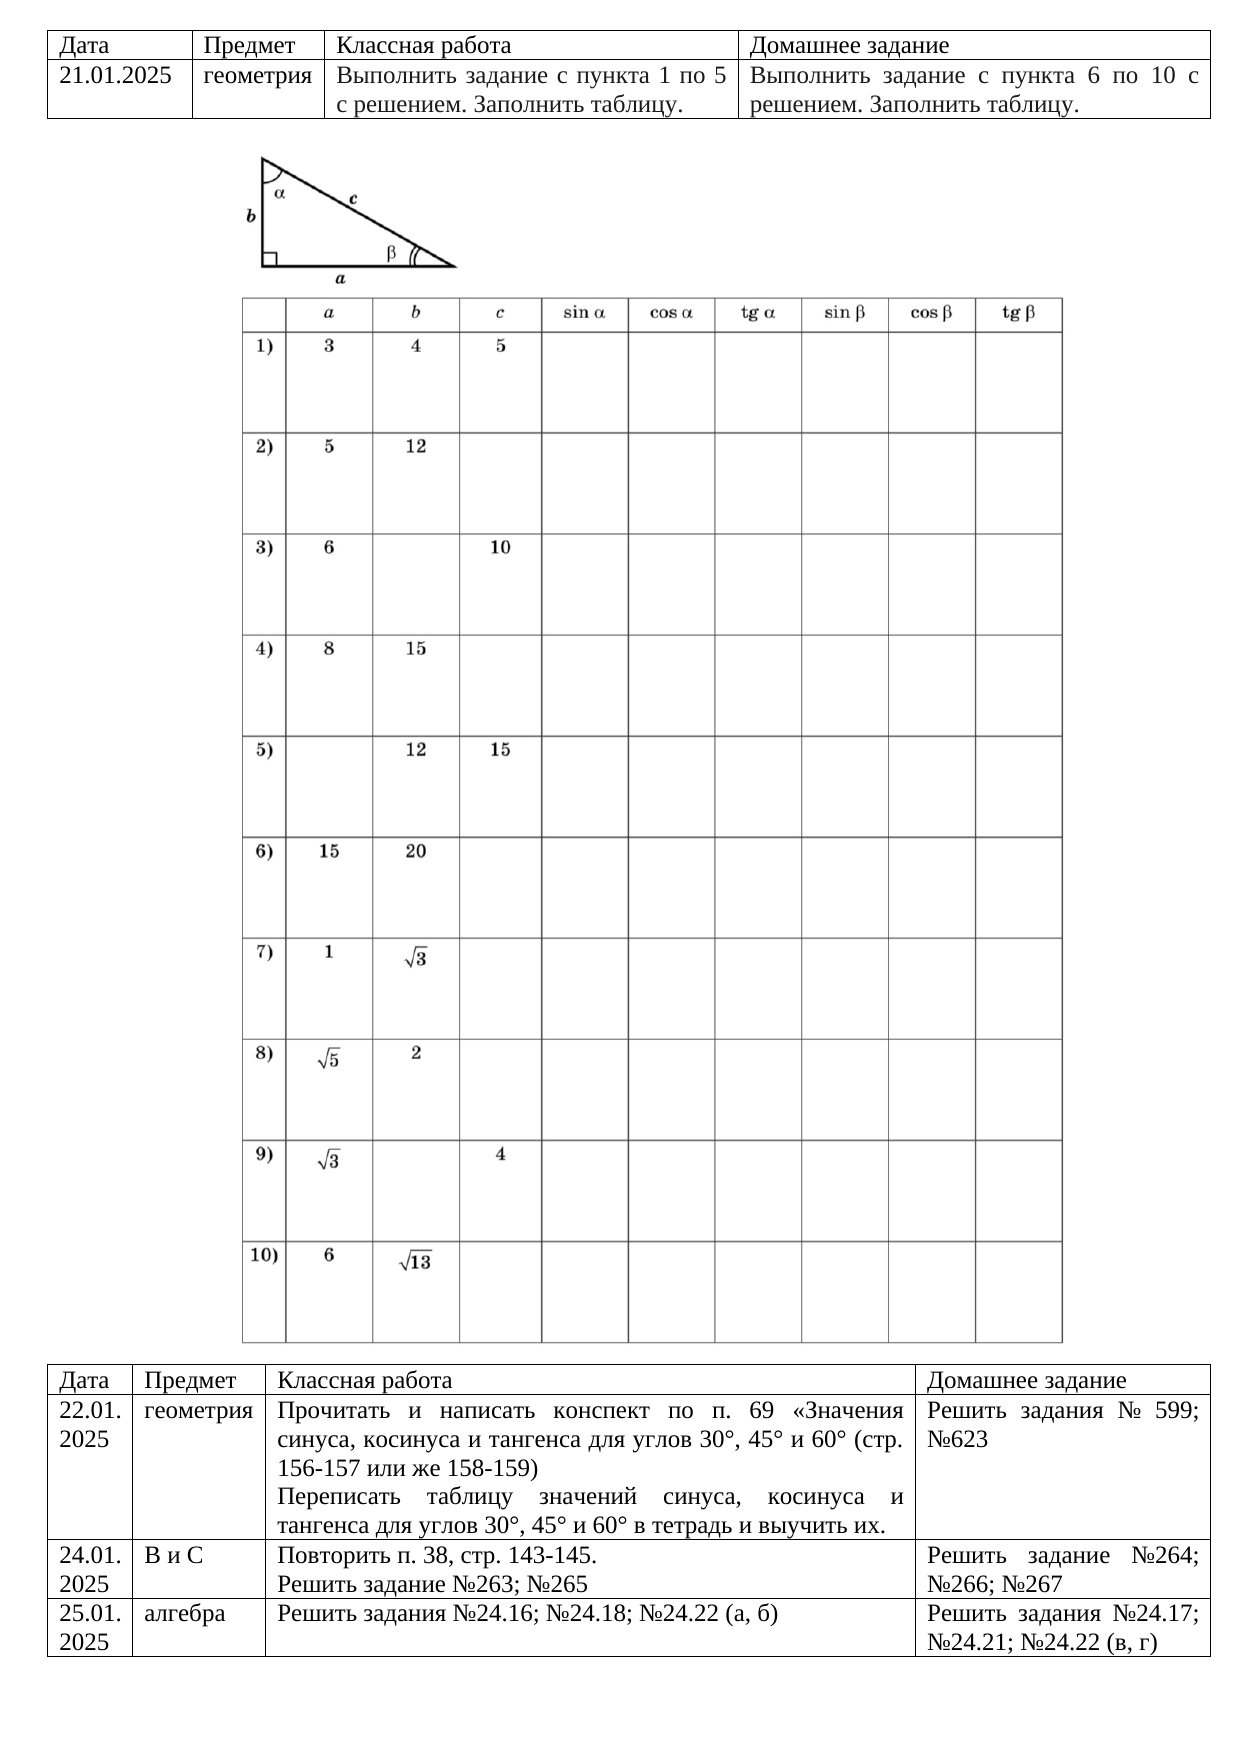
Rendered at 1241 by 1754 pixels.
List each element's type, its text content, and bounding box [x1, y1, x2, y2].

table_header Домашнее задание [916, 1365, 1210, 1394]
table_cell Прочитать и написать конспект по п. 69 «Значения синуса, косинуса и тангенса для углов 30°, 45° и 60° (стр. 156-157 или же 158-159) Переписать таблицу значений синуса, косинуса и тангенса для углов 30°, 45° и 60° в тетрадь и выучить их. [266, 1395, 915, 1539]
table_cell геометрия [133, 1395, 265, 1539]
picture [224, 144, 1077, 1360]
table_cell 21.01.2025 [48, 60, 192, 118]
table_cell В и С [133, 1540, 265, 1597]
table_header Дата [48, 31, 192, 59]
table_cell Выполнить задание с пункта 6 по 10 с решением. Заполнить таблицу. [1080, 60, 1210, 118]
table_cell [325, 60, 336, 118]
table_header Дата [48, 1365, 132, 1394]
table_header Предмет [133, 1365, 265, 1394]
table_cell 25.01.2025 [48, 1599, 132, 1656]
table_cell Решить задания №24.16; №24.18; №24.22 (а, б) [266, 1599, 915, 1656]
table_header Классная работа [325, 31, 738, 59]
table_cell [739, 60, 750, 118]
table_cell Решить задания № 599; №623 [916, 1395, 1210, 1539]
table_cell геометрия [193, 60, 324, 118]
table_cell 22.01.2025 [48, 1395, 132, 1539]
table_header Классная работа [266, 1365, 915, 1394]
table_header Предмет [193, 31, 324, 59]
table_cell 24.01.2025 [48, 1540, 132, 1597]
table_cell Повторить п. 38, стр. 143-145. Решить задание №263; №265 [266, 1540, 915, 1597]
table_cell алгебра [133, 1599, 265, 1656]
table_cell Решить задание №264; №266; №267 [916, 1540, 1210, 1597]
table_header Домашнее задание [739, 31, 1210, 59]
table_cell Решить задания №24.17; №24.21; №24.22 (в, г) [916, 1599, 1210, 1656]
